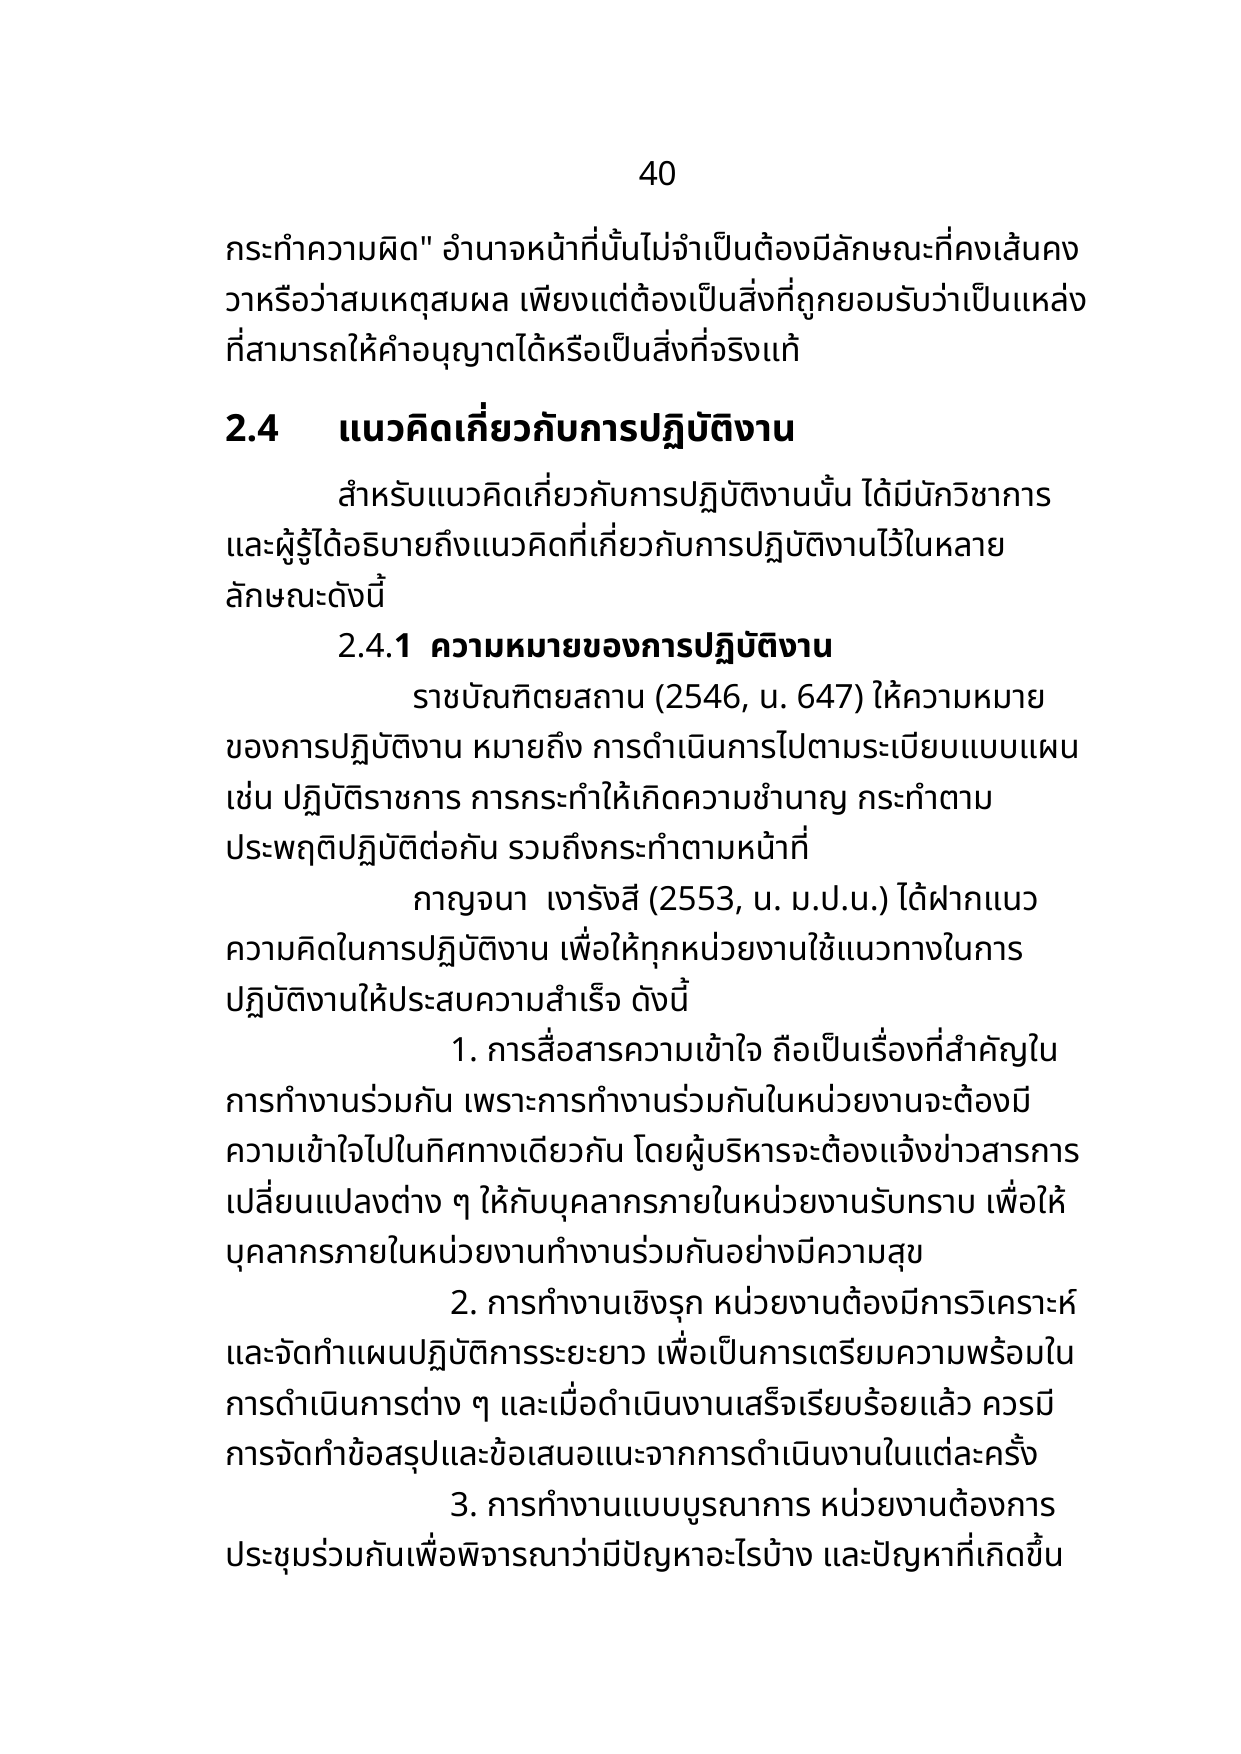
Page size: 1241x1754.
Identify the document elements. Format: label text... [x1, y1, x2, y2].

text กาญจนา เงารังสี (2553, น. ม.ป.น.) ได้ฝากแนวความคิดในการปฏิบัติงาน เพื่อให้ทุกหน่วยงานใช้แนวทางในการปฏิบัติงานให้ประสบความสำเร็จ ดังนี้ [225, 875, 1090, 1026]
text 1. การสื่อสารความเข้าใจ ถือเป็นเรื่องที่สำคัญในการทำงานร่วมกัน เพราะการทำงานร่วมกันในหน่วยงานจะต้องมีความเข้าใจไปในทิศทางเดียวกัน โดยผู้บริหารจะต้องแจ้งข่าวสารการเปลี่ยนแปลงต่าง ๆ ให้กับบุคลากรภายในหน่วยงานรับทราบ เพื่อให้บุคลากรภายในหน่วยงานทำงานร่วมกันอย่างมีความสุข [225, 1026, 1090, 1278]
text 2.4 แนวคิดเกี่ยวกับการปฏิบัติงาน [225, 401, 1090, 458]
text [225, 225, 1090, 376]
text 2. การทำงานเชิงรุก หน่วยงานต้องมีการวิเคราะห์ และจัดทำแผนปฏิบัติการระยะยาว เพื่อเป็นการเตรียมความพร้อมในการดำเนินการต่าง ๆ และเมื่อดำเนินงานเสร็จเรียบร้อยแล้ว ควรมีการจัดทำข้อสรุปและข้อเสนอแนะจากการดำเนินงานในแต่ละครั้ง [225, 1278, 1090, 1480]
text 2.4.1 ความหมายของการปฏิบัติงาน [225, 622, 1090, 673]
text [225, 1480, 1090, 1581]
text สำหรับแนวคิดเกี่ยวกับการปฏิบัติงานนั้น ได้มีนักวิชาการและผู้รู้ได้อธิบายถึงแนวคิดที่เกี่ยวกับการปฏิบัติงานไว้ในหลายลักษณะดังนี้ [225, 471, 1090, 622]
text ราชบัณฑิตยสถาน (2546, น. 647) ให้ความหมายของการปฏิบัติงาน หมายถึง การดำเนินการไปตามระเบียบแบบแผน เช่น ปฏิบัติราชการ การกระทำให้เกิดความชำนาญ กระทำตาม ประพฤติปฏิบัติต่อกัน รวมถึงกระทำตามหน้าที่ [225, 673, 1090, 875]
